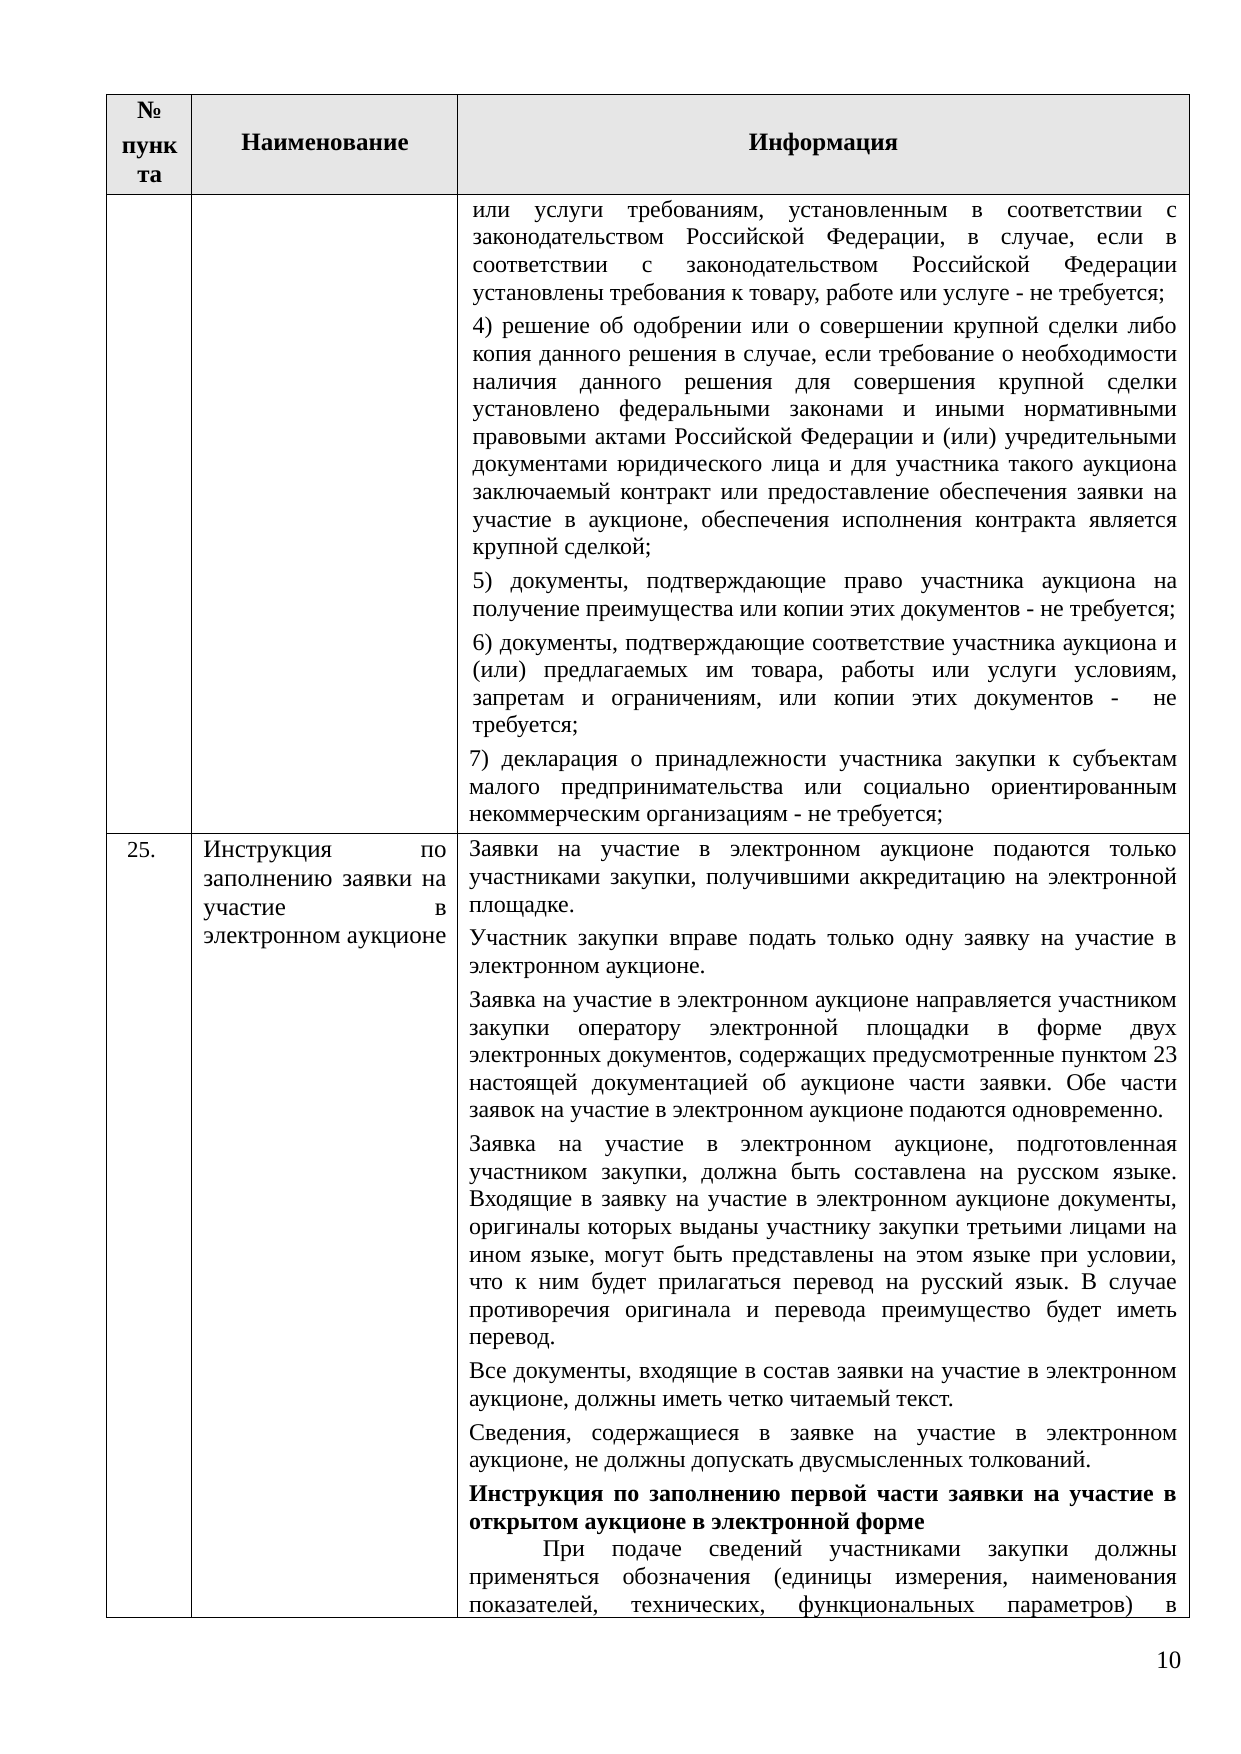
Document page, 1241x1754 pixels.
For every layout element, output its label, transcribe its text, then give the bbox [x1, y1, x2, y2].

table_cell [107, 834, 191, 1617]
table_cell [458, 834, 1189, 1617]
table_header Наименование [192, 95, 457, 194]
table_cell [192, 834, 457, 1617]
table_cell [458, 195, 1189, 833]
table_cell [192, 195, 457, 833]
table_cell [107, 195, 191, 833]
table_header Информация [458, 95, 1189, 194]
table_header № пункта [107, 95, 191, 194]
